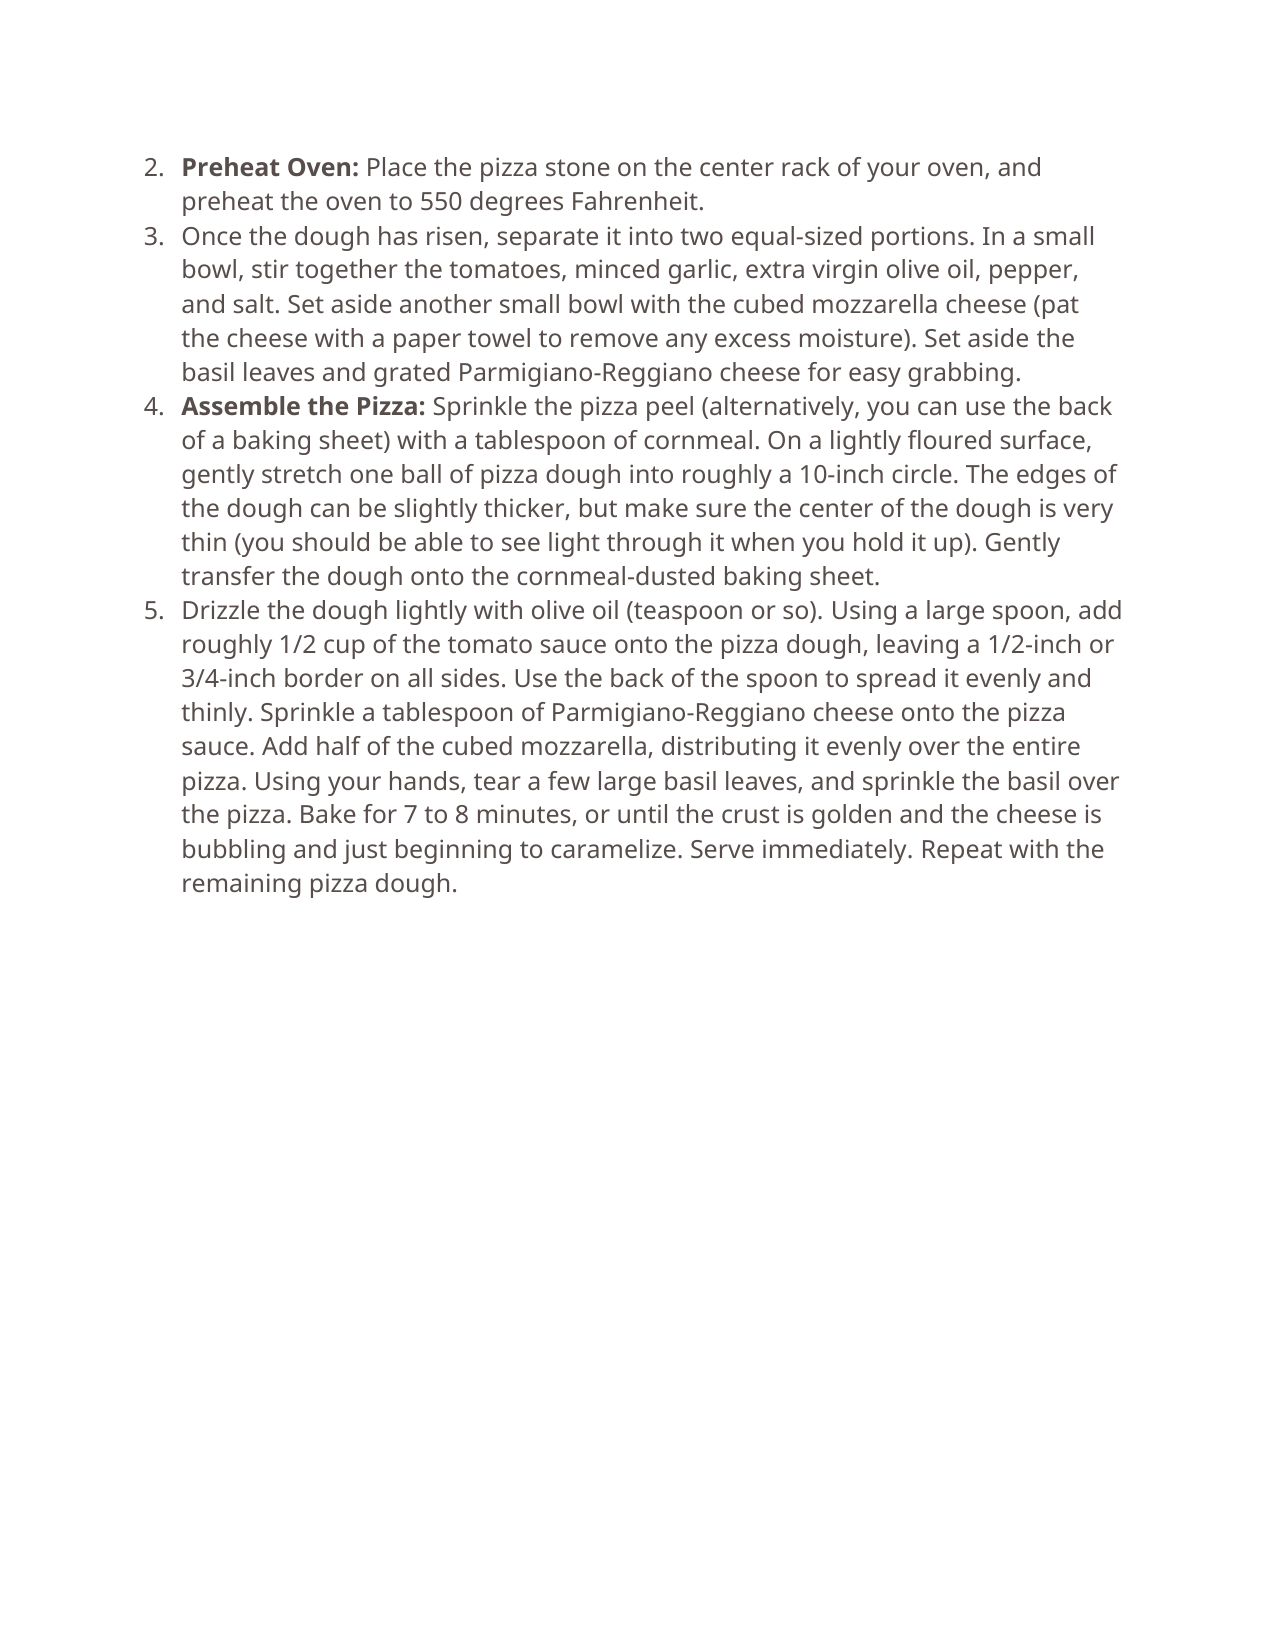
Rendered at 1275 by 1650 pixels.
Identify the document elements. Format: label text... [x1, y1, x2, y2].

list Preheat Oven: Place the pizza stone on the center rack of your oven, and preheat the oven to 550 degrees Fahrenheit. [144, 150, 1125, 218]
list Drizzle the dough lightly with olive oil (teaspoon or so). Using a large spoon, add roughly 1/2 cup of the tomato sauce onto the pizza dough, leaving a 1/2-inch or 3/4-inch border on all sides. Use the back of the spoon to spread it evenly and thinly. Sprinkle a tablespoon of Parmigiano-Reggiano cheese onto the pizza sauce. Add half of the cubed mozzarella, distributing it evenly over the entire pizza. Using your hands, tear a few large basil leaves, and sprinkle the basil over the pizza. Bake for 7 to 8 minutes, or until the crust is golden and the cheese is bubbling and just beginning to caramelize. Serve immediately. Repeat with the remaining pizza dough. [144, 593, 1125, 899]
list Assemble the Pizza: Sprinkle the pizza peel (alternatively, you can use the back of a baking sheet) with a tablespoon of cornmeal. On a lightly floured surface, gently stretch one ball of pizza dough into roughly a 10-inch circle. The edges of the dough can be slightly thicker, but make sure the center of the dough is very thin (you should be able to see light through it when you hold it up). Gently transfer the dough onto the cornmeal-dusted baking sheet. [144, 388, 1125, 593]
list Once the dough has risen, separate it into two equal-sized portions. In a small bowl, stir together the tomatoes, minced garlic, extra virgin olive oil, pepper, and salt. Set aside another small bowl with the cubed mozzarella cheese (pat the cheese with a paper towel to remove any excess moisture). Set aside the basil leaves and grated Parmigiano-Reggiano cheese for easy grabbing. [144, 218, 1125, 388]
